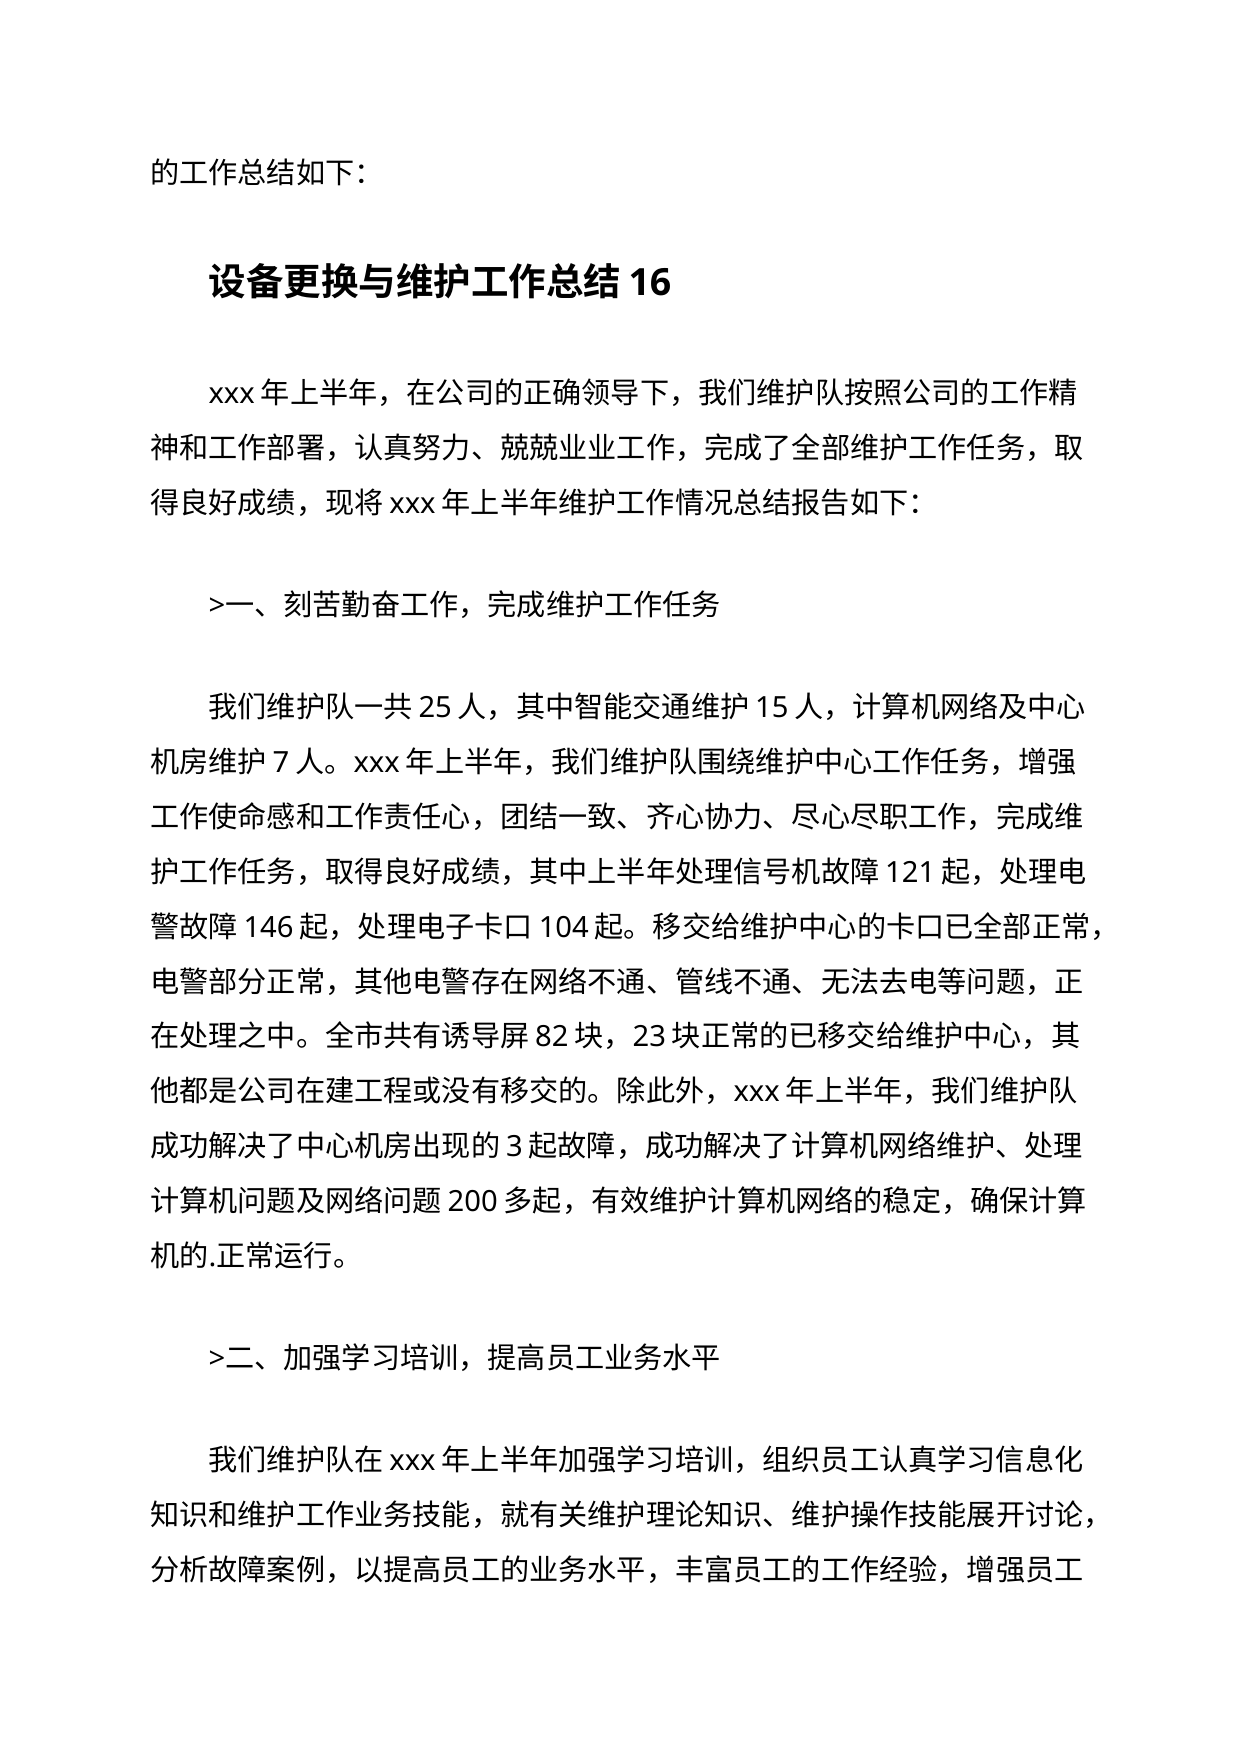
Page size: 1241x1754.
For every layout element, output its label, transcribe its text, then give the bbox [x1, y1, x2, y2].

text xxx年上半年，在公司的正确领导下，我们维护队按照公司的工作精神和工作部署，认真努力、兢兢业业工作，完成了全部维护工作任务，取得良好成绩，现将xxx年上半年维护工作情况总结报告如下： [150, 369, 1090, 522]
text 我们维护队一共25人，其中智能交通维护15人，计算机网络及中心机房维护7人。xxx年上半年，我们维护队围绕维护中心工作任务，增强工作使命感和工作责任心，团结一致、齐心协力、尽心尽职工作，完成维护工作任务，取得良好成绩，其中上半年处理信号机故障121起，处理电警故障146起，处理电子卡口104起。移交给维护中心的卡口已全部正常，电警部分正常，其他电警存在网络不通、管线不通、无法去电等问题，正在处理之中。全市共有诱导屏82块，23块正常的已移交给维护中心，其他都是公司在建工程或没有移交的。除此外，xxx年上半年，我们维护队成功解决了中心机房出现的3起故障，成功解决了计算机网络维护、处理计算机问题及网络问题200多起，有效维护计算机网络的稳定，确保计算机的.正常运行。 [150, 683, 1090, 1275]
text 设备更换与维护工作总结16 [150, 252, 1090, 306]
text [150, 150, 1090, 192]
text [150, 1437, 1090, 1589]
text >一、刻苦勤奋工作，完成维护工作任务 [150, 581, 1090, 624]
text >二、加强学习培训，提高员工业务水平 [150, 1335, 1090, 1377]
